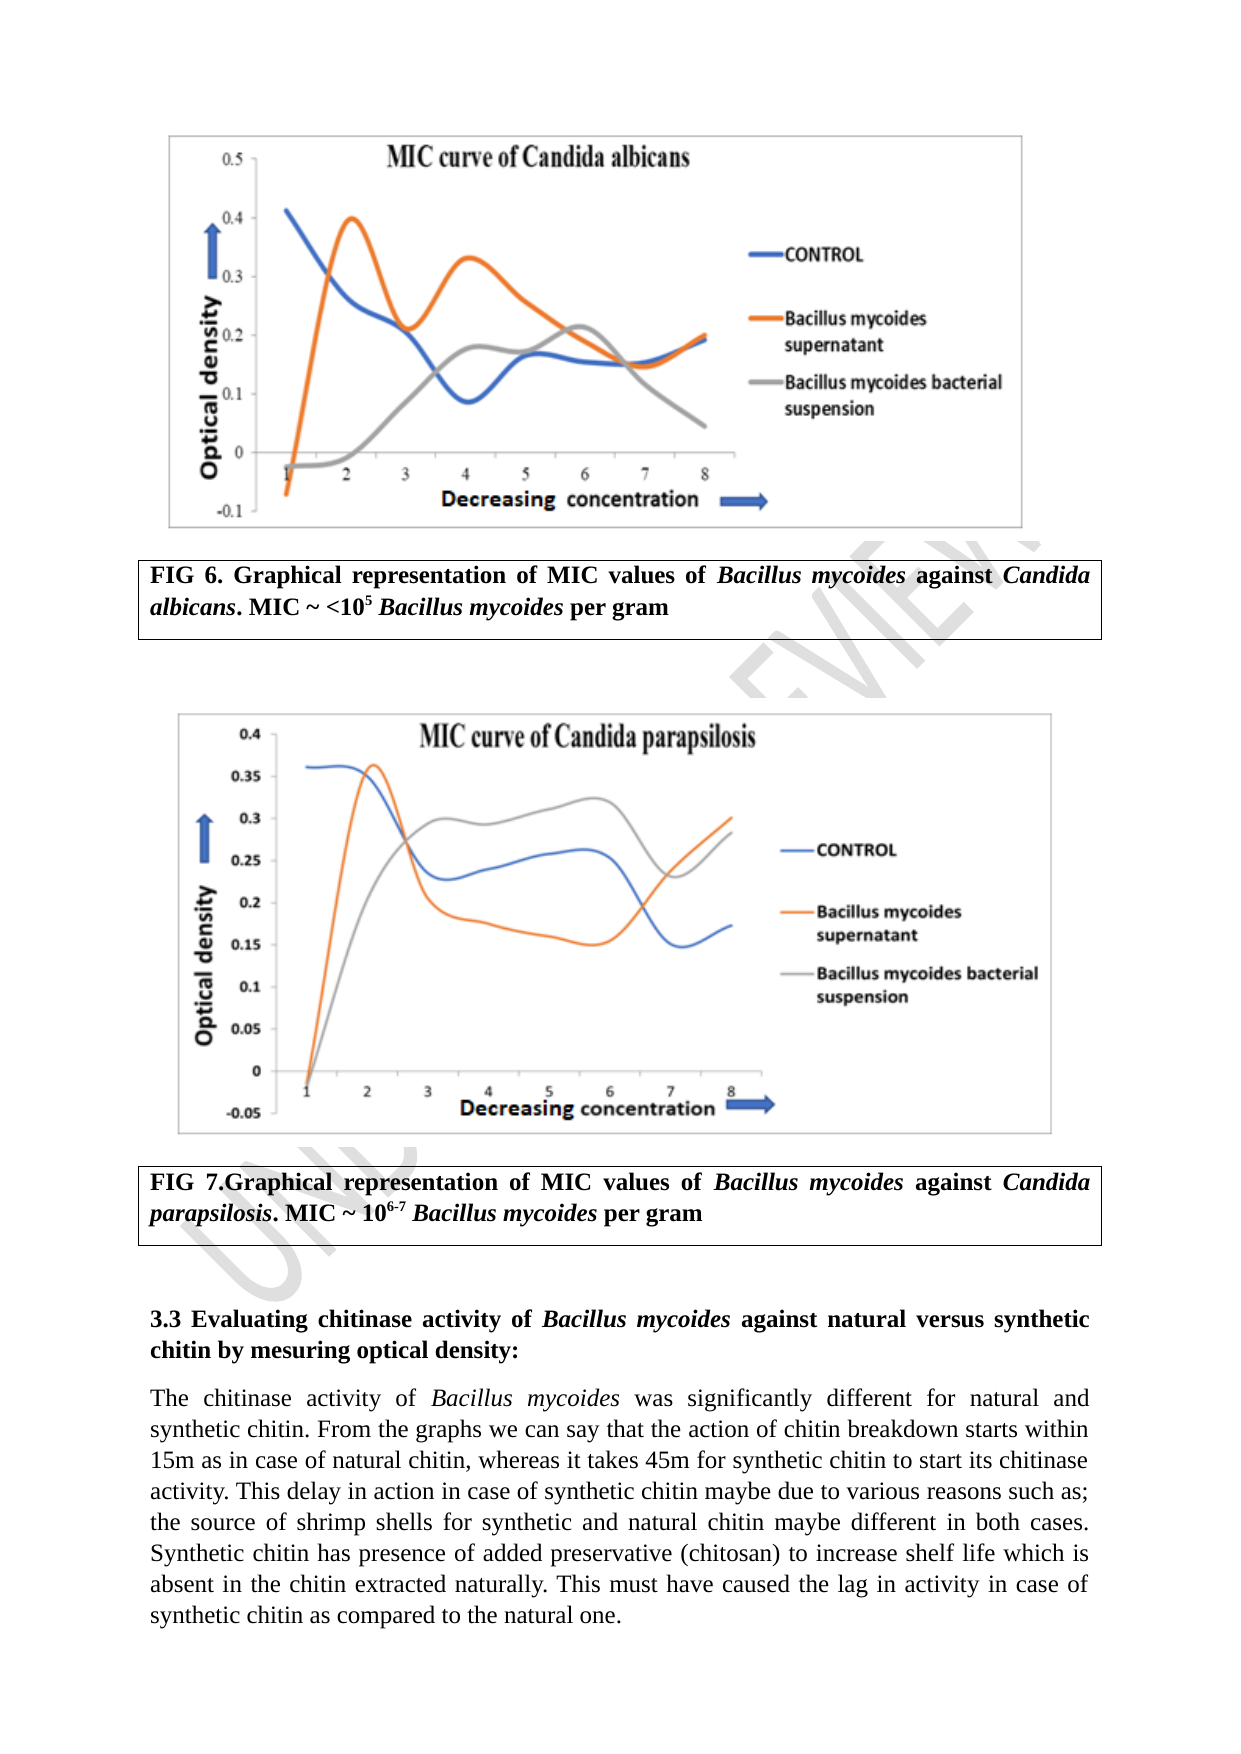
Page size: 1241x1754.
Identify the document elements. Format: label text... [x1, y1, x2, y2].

text 3.3 Evaluating chitinase activity of Bacillus mycoides against natural versus synthetic chitin by mesuring optical density: [150, 1304, 1090, 1364]
picture [150, 698, 1063, 1147]
picture [150, 120, 1040, 541]
text The chitinase activity of Bacillus mycoides was significantly different for natural and synthetic chitin. From the graphs we can say that the action of chitin breakdown starts within 15m as in case of natural chitin, whereas it takes 45m for synthetic chitin to start its chitinase activity. This delay in action in case of synthetic chitin maybe due to various reasons such as; the source of shrimp shells for synthetic and natural chitin maybe different in both cases. Synthetic chitin has presence of added preservative (chitosan) to increase shelf life which is absent in the chitin extracted naturally. This must have caused the lag in activity in case of synthetic chitin as compared to the natural one. [150, 1383, 1090, 1629]
table_header FIG 7.Graphical representation of MIC values of Bacillus mycoides against Candida parapsilosis. MIC ~ 106-7 Bacillus mycoides per gram [139, 1167, 1101, 1245]
table_header FIG 6. Graphical representation of MIC values of Bacillus mycoides against Candida albicans. MIC ~ <105 Bacillus mycoides per gram [139, 561, 1101, 639]
